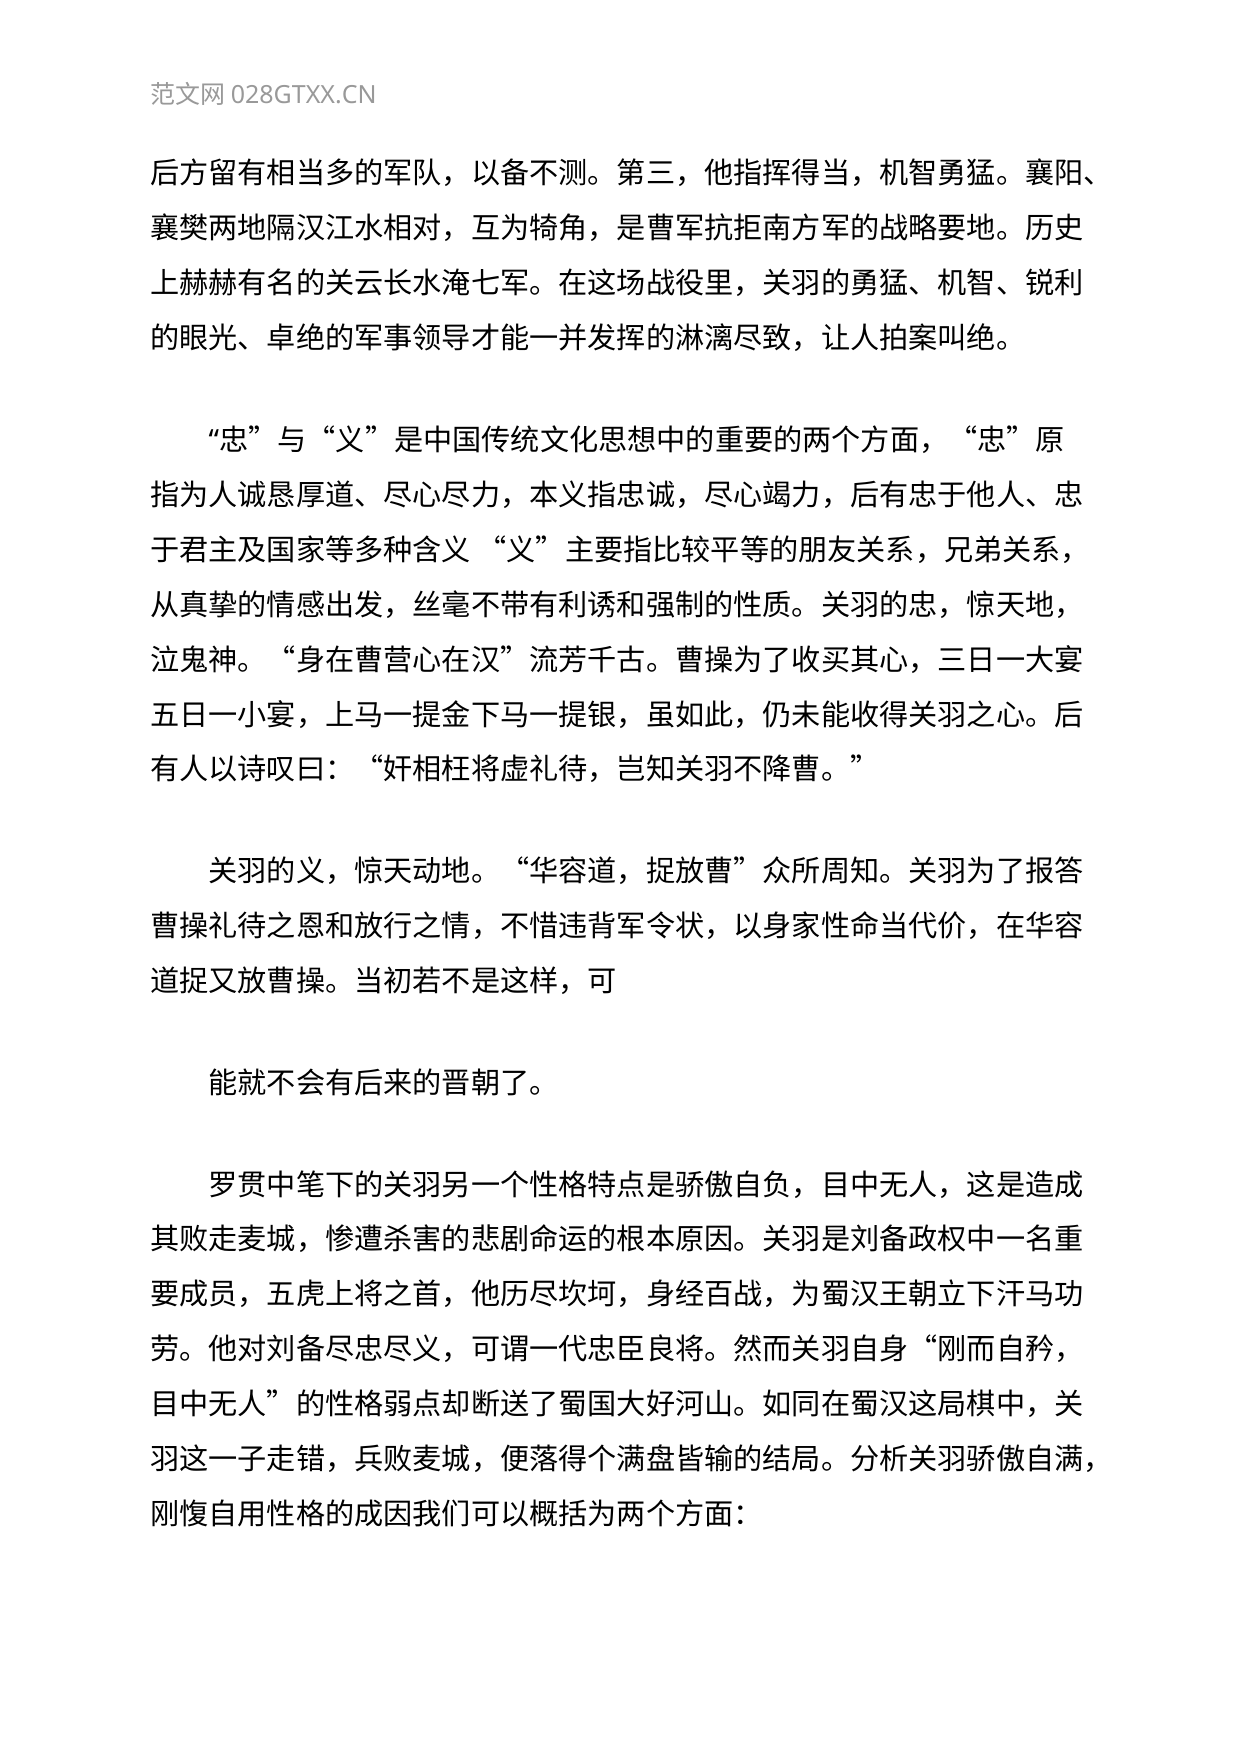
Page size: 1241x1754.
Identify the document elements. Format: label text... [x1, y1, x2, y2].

text “忠”与“义”是中国传统文化思想中的重要的两个方面，“忠”原指为人诚恳厚道、尽心尽力，本义指忠诚，尽心竭力，后有忠于他人、忠于君主及国家等多种含义 “义”主要指比较平等的朋友关系，兄弟关系，从真挚的情感出发，丝毫不带有利诱和强制的性质。关羽的忠，惊天地，泣鬼神。“身在曹营心在汉”流芳千古。曹操为了收买其心，三日一大宴五日一小宴，上马一提金下马一提银，虽如此，仍未能收得关羽之心。后有人以诗叹曰：“奸相枉将虚礼待，岂知关羽不降曹。” [150, 416, 1090, 788]
text 能就不会有后来的晋朝了。 [150, 1059, 1090, 1102]
text 关羽的义，惊天动地。“华容道，捉放曹”众所周知。关羽为了报答曹操礼待之恩和放行之情，不惜违背军令状，以身家性命当代价，在华容道捉又放曹操。当初若不是这样，可 [150, 848, 1090, 1000]
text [150, 150, 1090, 357]
text 罗贯中笔下的关羽另一个性格特点是骄傲自负，目中无人，这是造成其败走麦城，惨遭杀害的悲剧命运的根本原因。关羽是刘备政权中一名重要成员，五虎上将之首，他历尽坎坷，身经百战，为蜀汉王朝立下汗马功劳。他对刘备尽忠尽义，可谓一代忠臣良将。然而关羽自身“刚而自矜，目中无人”的性格弱点却断送了蜀国大好河山。如同在蜀汉这局棋中，关羽这一子走错，兵败麦城，便落得个满盘皆输的结局。分析关羽骄傲自满，刚愎自用性格的成因我们可以概括为两个方面： [150, 1161, 1090, 1533]
